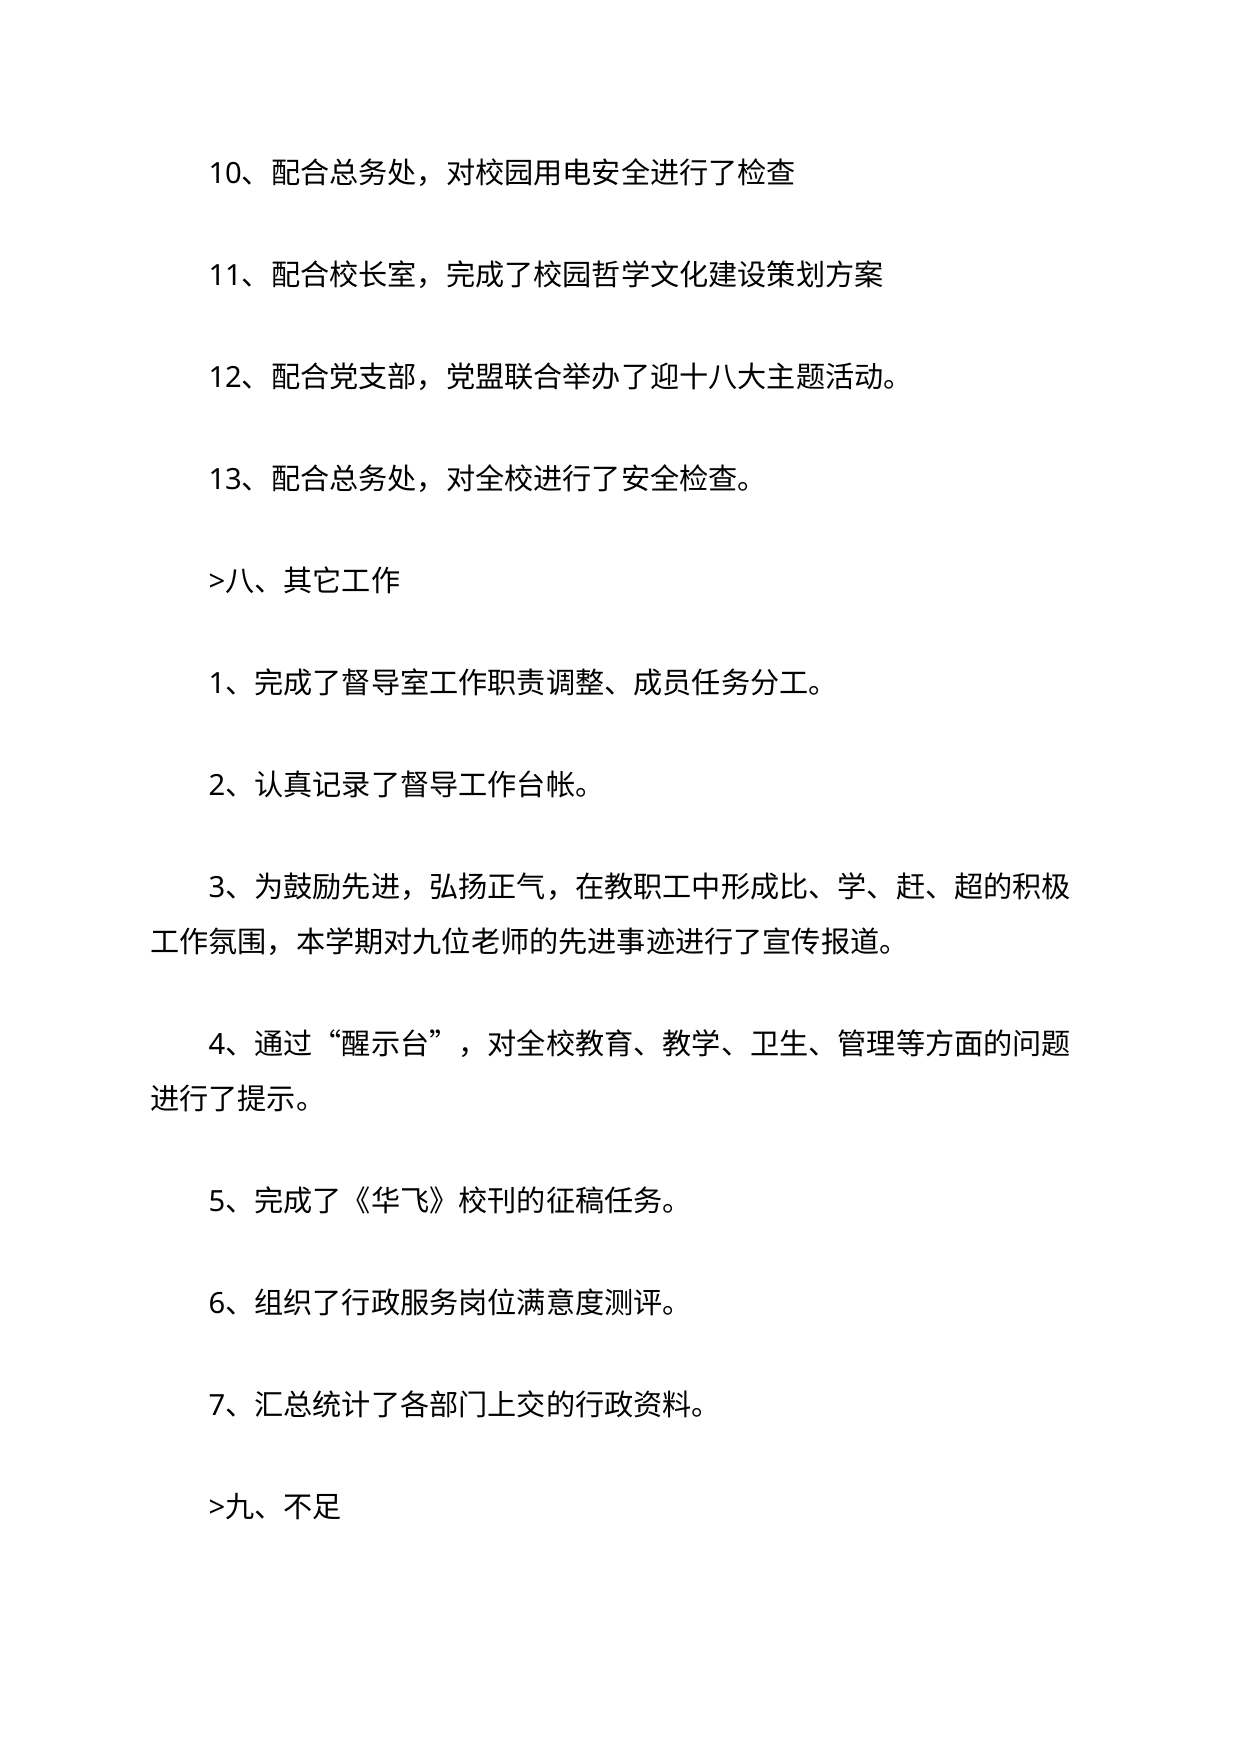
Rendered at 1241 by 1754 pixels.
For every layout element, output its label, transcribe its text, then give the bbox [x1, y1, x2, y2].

text 1、完成了督导室工作职责调整、成员任务分工。 [150, 660, 1090, 702]
text 12、配合党支部，党盟联合举办了迎十八大主题活动。 [150, 354, 1090, 396]
text 11、配合校长室，完成了校园哲学文化建设策划方案 [150, 252, 1090, 294]
text >九、不足 [150, 1483, 1090, 1526]
text 6、组织了行政服务岗位满意度测评。 [150, 1279, 1090, 1322]
text 7、汇总统计了各部门上交的行政资料。 [150, 1381, 1090, 1424]
text 5、完成了《华飞》校刊的征稿任务。 [150, 1177, 1090, 1220]
text 13、配合总务处，对全校进行了安全检查。 [150, 456, 1090, 498]
text >八、其它工作 [150, 558, 1090, 600]
text 2、认真记录了督导工作台帐。 [150, 762, 1090, 804]
text 3、为鼓励先进，弘扬正气，在教职工中形成比、学、赶、超的积极工作氛围，本学期对九位老师的先进事迹进行了宣传报道。 [150, 864, 1090, 961]
text 10、配合总务处，对校园用电安全进行了检查 [150, 150, 1090, 192]
text 4、通过“醒示台”，对全校教育、教学、卫生、管理等方面的问题进行了提示。 [150, 1021, 1090, 1118]
